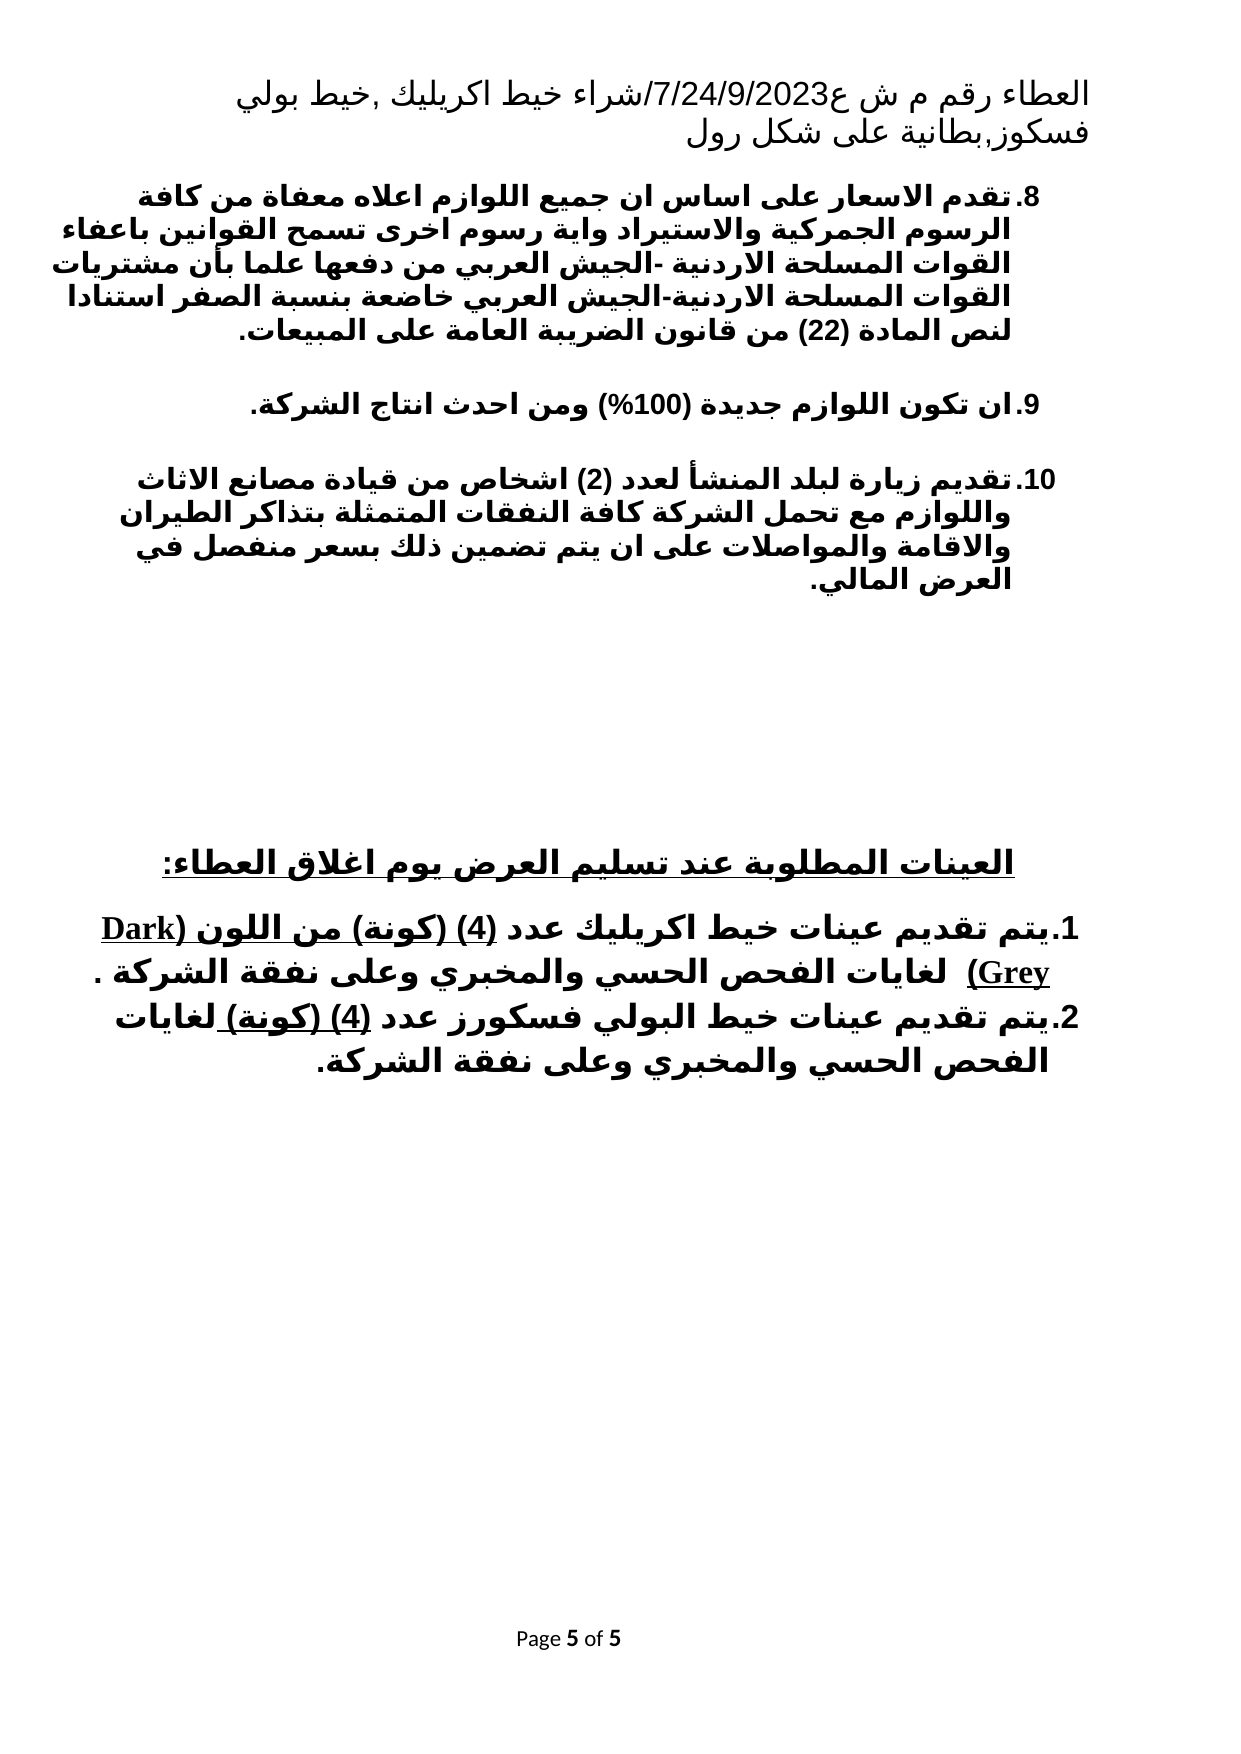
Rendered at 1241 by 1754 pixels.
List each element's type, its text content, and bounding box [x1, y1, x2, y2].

list ان تكون اللوازم جديدة (100%) ومن احدث انتاج الشركة. [47, 387, 1015, 421]
list يتم تقديم عينات خيط البولي فسكورز عدد (4) (كونة) لغايات الفحص الحسي والمخبري وعلى نفقة الشركة. [47, 997, 1051, 1079]
list يتم تقديم عينات خيط اكريليك عدد (4) (كونة) من اللون (Dark Grey) لغايات الفحص الحسي والمخبري وعلى نفقة الشركة . [47, 908, 1051, 991]
text العينات المطلوبة عند تسليم العرض يوم اغلاق العطاء: [47, 843, 1090, 882]
list تقدم الاسعار على اساس ان جميع اللوازم اعلاه معفاة من كافة الرسوم الجمركية والاستيراد واية رسوم اخرى تسمح القوانين باعفاء القوات المسلحة الاردنية -الجيش العربي من دفعها علما بأن مشتريات القوات المسلحة الاردنية-الجيش العربي خاضعة بنسبة الصفر استنادا لنص المادة (22) من قانون الضريبة العامة على المبيعات. [47, 179, 1015, 346]
list تقديم زيارة لبلد المنشأ لعدد (2) اشخاص من قيادة مصانع الاثاث واللوازم مع تحمل الشركة كافة النفقات المتمثلة بتذاكر الطيران والاقامة والمواصلات على ان يتم تضمين ذلك بسعر منفصل في العرض المالي. [47, 462, 1015, 596]
